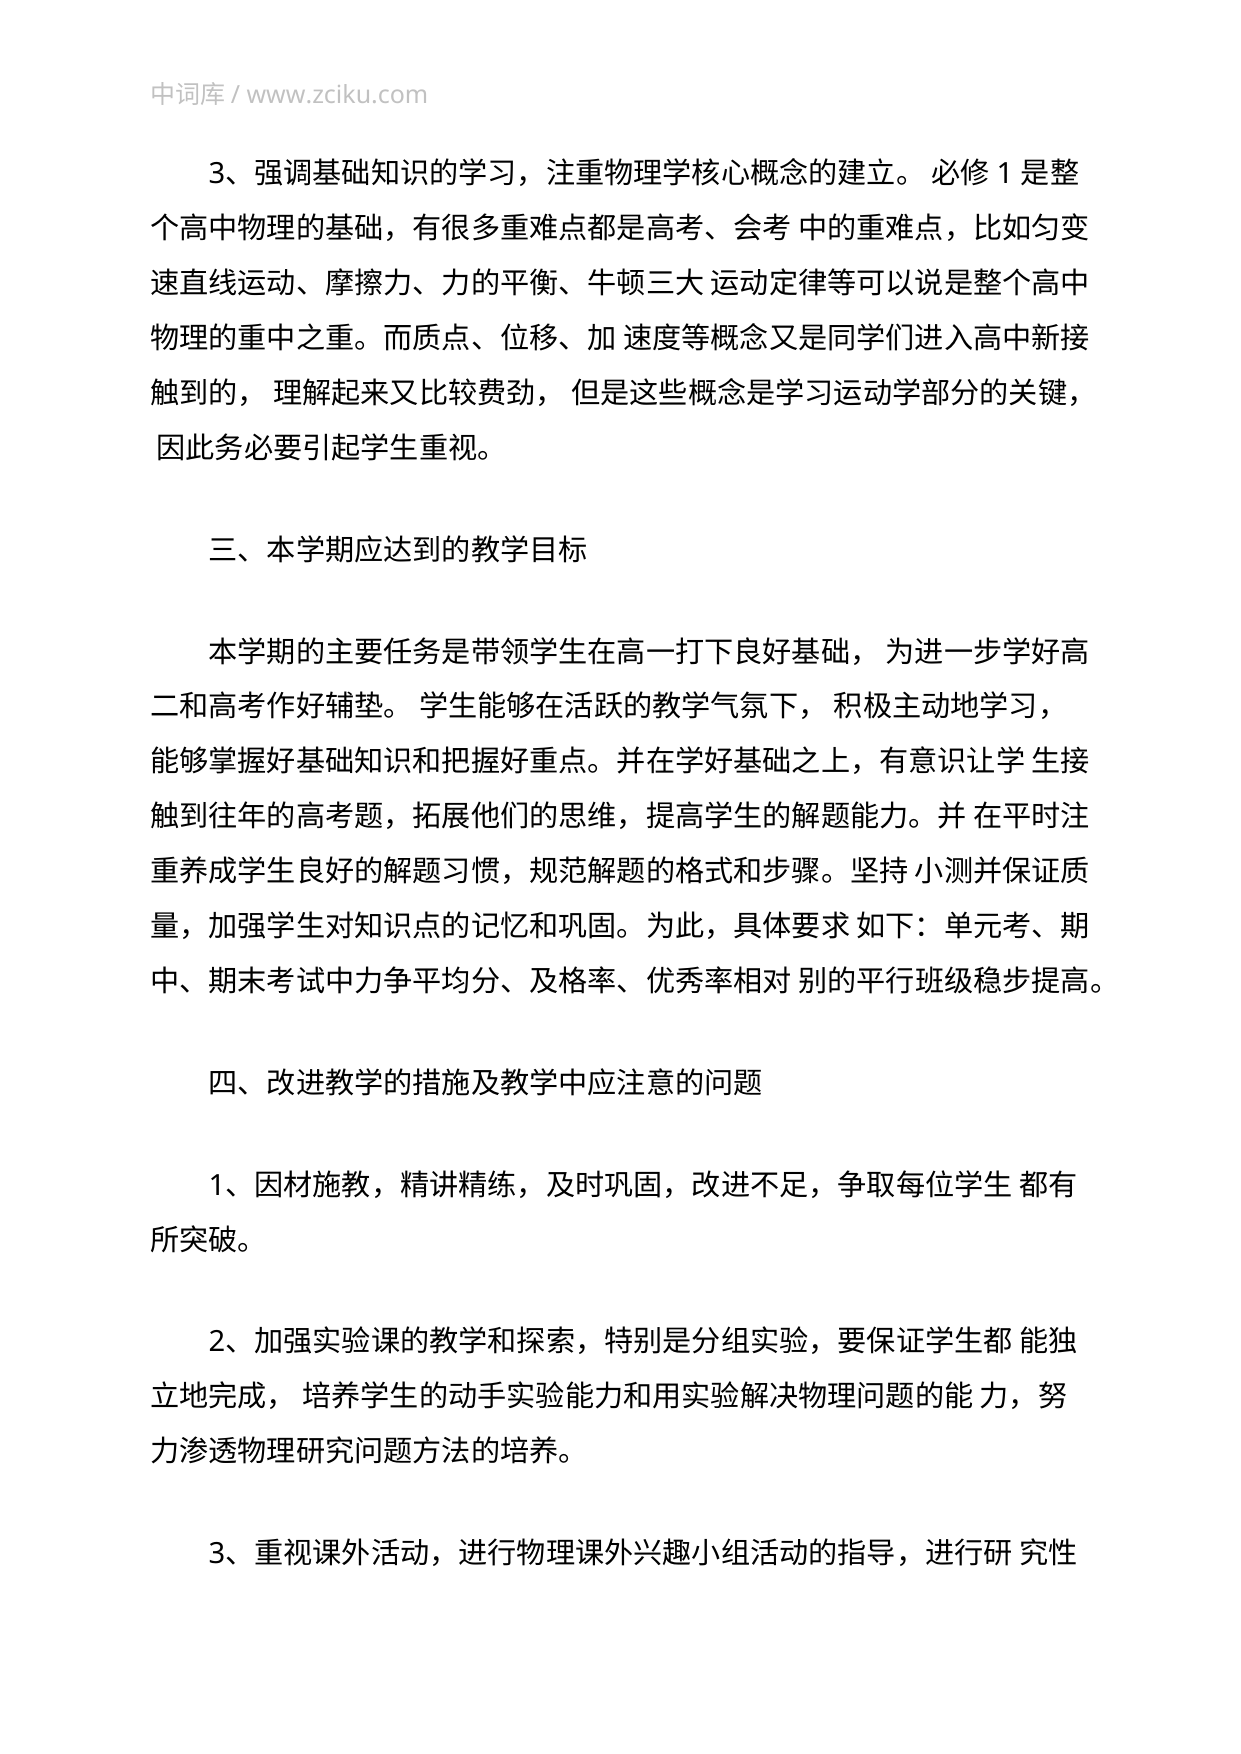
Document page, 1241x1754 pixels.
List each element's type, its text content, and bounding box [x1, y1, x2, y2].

text 1、因材施教，精讲精练，及时巩固，改进不足，争取每位学生 都有所突破。 [150, 1161, 1090, 1258]
text 三、本学期应达到的教学目标 [150, 526, 1090, 569]
text 本学期的主要任务是带领学生在高一打下良好基础， 为进一步学好高 二和高考作好辅垫。 学生能够在活跃的教学气氛下， 积极主动地学习， 能够掌握好基础知识和把握好重点。并在学好基础之上，有意识让学 生接触到往年的高考题，拓展他们的思维，提高学生的解题能力。并 在平时注重养成学生良好的解题习惯，规范解题的格式和步骤。坚持 小测并保证质量，加强学生对知识点的记忆和巩固。为此，具体要求 如下：单元考、期中、期末考试中力争平均分、及格率、优秀率相对 别的平行班级稳步提高。 [150, 628, 1090, 1000]
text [150, 1529, 1090, 1572]
text 四、改进教学的措施及教学中应注意的问题 [150, 1059, 1090, 1102]
text 3、强调基础知识的学习，注重物理学核心概念的建立。 必修 1 是整个高中物理的基础，有很多重难点都是高考、会考 中的重难点，比如匀变速直线运动、摩擦力、力的平衡、牛顿三大 运动定律等可以说是整个高中物理的重中之重。而质点、位移、加 速度等概念又是同学们进入高中新接触到的， 理解起来又比较费劲， 但是这些概念是学习运动学部分的关键， 因此务必要引起学生重视。 [150, 150, 1090, 467]
text 2、加强实验课的教学和探索，特别是分组实验，要保证学生都 能独立地完成， 培养学生的动手实验能力和用实验解决物理问题的能 力，努力渗透物理研究问题方法的培养。 [150, 1318, 1090, 1470]
